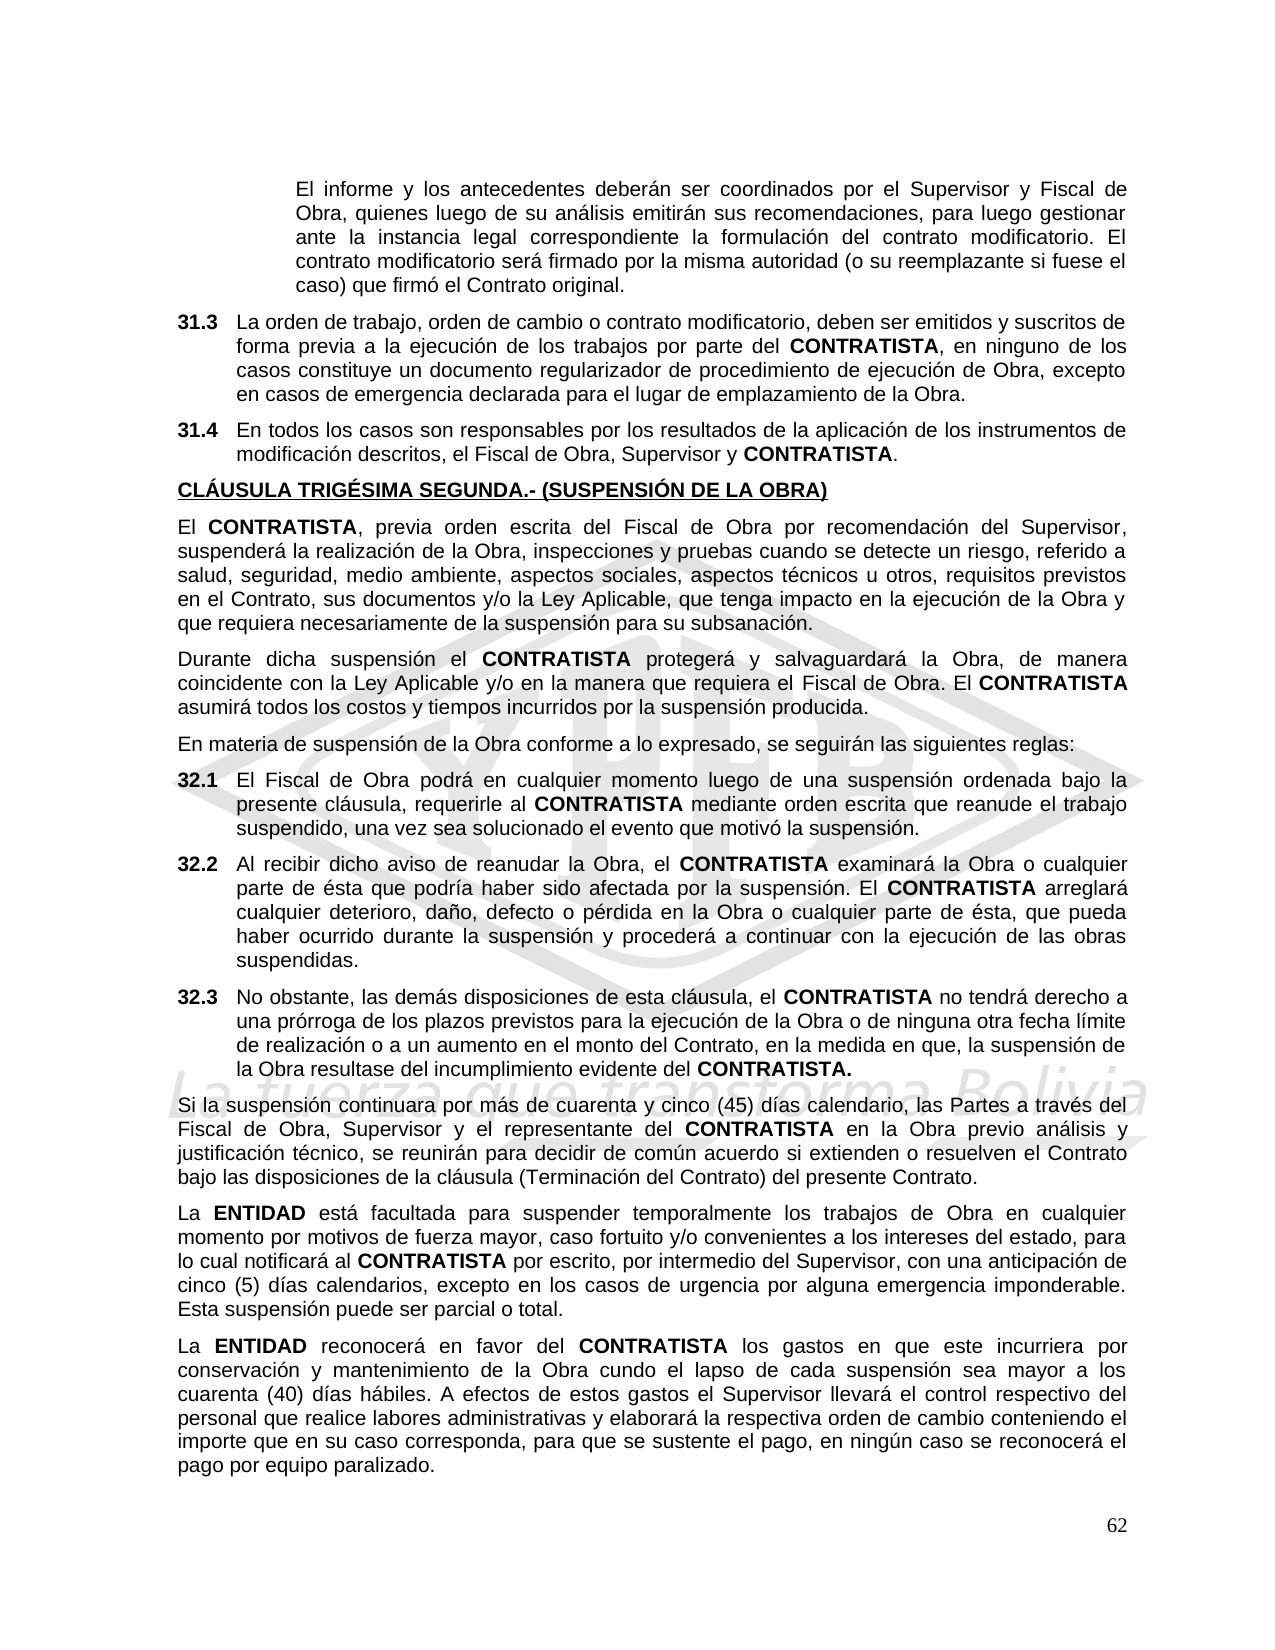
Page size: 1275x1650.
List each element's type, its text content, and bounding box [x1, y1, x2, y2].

text La ENTIDAD reconocerá en favor del CONTRATISTA los gastos en que este incurriera por conservación y mantenimiento de la Obra cundo el lapso de cada suspensión sea mayor a los cuarenta (40) días hábiles. A efectos de estos gastos el Supervisor llevará el control respectivo del personal que realice labores administrativas y elaborará la respectiva orden de cambio conteniendo el importe que en su caso corresponda, para que se sustente el pago, en ningún caso se reconocerá el pago por equipo paralizado. [74, 1333, 1128, 1477]
text CLÁUSULA TRIGÉSIMA SEGUNDA.- (SUSPENSIÓN DE LA OBRA) [177, 478, 1127, 502]
list El Fiscal de Obra podrá en cualquier momento luego de una suspensión ordenada bajo la presente cláusula, requerirle al CONTRATISTA mediante orden escrita que reanude el trabajo suspendido, una vez sea solucionado el evento que motivó la suspensión. [177, 768, 1128, 840]
text Durante dicha suspensión el CONTRATISTA protegerá y salvaguardará la Obra, de manera coincidente con la Ley Aplicable y/o en la manera que requiera el Fiscal de Obra. El CONTRATISTA asumirá todos los costos y tiempos incurridos por la suspensión producida. [177, 647, 1128, 719]
text Si la suspensión continuara por más de cuarenta y cinco (45) días calendario, las Partes a través del Fiscal de Obra, Supervisor y el representante del CONTRATISTA en la Obra previo análisis y justificación técnico, se reunirán para decidir de común acuerdo si extienden o resuelven el Contrato bajo las disposiciones de la cláusula (Terminación del Contrato) del presente Contrato. [74, 1093, 1128, 1189]
list Al recibir dicho aviso de reanudar la Obra, el CONTRATISTA examinará la Obra o cualquier parte de ésta que podría haber sido afectada por la suspensión. El CONTRATISTA arreglará cualquier deterioro, daño, defecto o pérdida en la Obra o cualquier parte de ésta, que pueda haber ocurrido durante la suspensión y procederá a continuar con la ejecución de las obras suspendidas. [177, 852, 1128, 972]
text El CONTRATISTA, previa orden escrita del Fiscal de Obra por recomendación del Supervisor, suspenderá la realización de la Obra, inspecciones y pruebas cuando se detecte un riesgo, referido a salud, seguridad, medio ambiente, aspectos sociales, aspectos técnicos u otros, requisitos previstos en el Contrato, sus documentos y/o la Ley Aplicable, que tenga impacto en la ejecución de la Obra y que requiera necesariamente de la suspensión para su subsanación. [177, 515, 1127, 634]
text En materia de suspensión de la Obra conforme a lo expresado, se seguirán las siguientes reglas: [177, 731, 1127, 755]
text 31.4 En todos los casos son responsables por los resultados de la aplicación de los instrumentos de modificación descritos, el Fiscal de Obra, Supervisor y CONTRATISTA. [177, 418, 1127, 466]
text El informe y los antecedentes deberán ser coordinados por el Supervisor y Fiscal de Obra, quienes luego de su análisis emitirán sus recomendaciones, para luego gestionar ante la instancia legal correspondiente la formulación del contrato modificatorio. El contrato modificatorio será firmado por la misma autoridad (o su reemplazante si fuese el caso) que firmó el Contrato original. [295, 177, 1127, 297]
text La ENTIDAD está facultada para suspender temporalmente los trabajos de Obra en cualquier momento por motivos de fuerza mayor, caso fortuito y/o convenientes a los intereses del estado, para lo cual notificará al CONTRATISTA por escrito, por intermedio del Supervisor, con una anticipación de cinco (5) días calendarios, excepto en los casos de urgencia por alguna emergencia imponderable. Esta suspensión puede ser parcial o total. [74, 1201, 1128, 1321]
list No obstante, las demás disposiciones de esta cláusula, el CONTRATISTA no tendrá derecho a una prórroga de los plazos previstos para la ejecución de la Obra o de ninguna otra fecha límite de realización o a un aumento en el monto del Contrato, en la medida en que, la suspensión de la Obra resultase del incumplimiento evidente del CONTRATISTA. [177, 984, 1128, 1080]
text 31.3 La orden de trabajo, orden de cambio o contrato modificatorio, deben ser emitidos y suscritos de forma previa a la ejecución de los trabajos por parte del CONTRATISTA, en ninguno de los casos constituye un documento regularizador de procedimiento de ejecución de Obra, excepto en casos de emergencia declarada para el lugar de emplazamiento de la Obra. [177, 309, 1127, 405]
